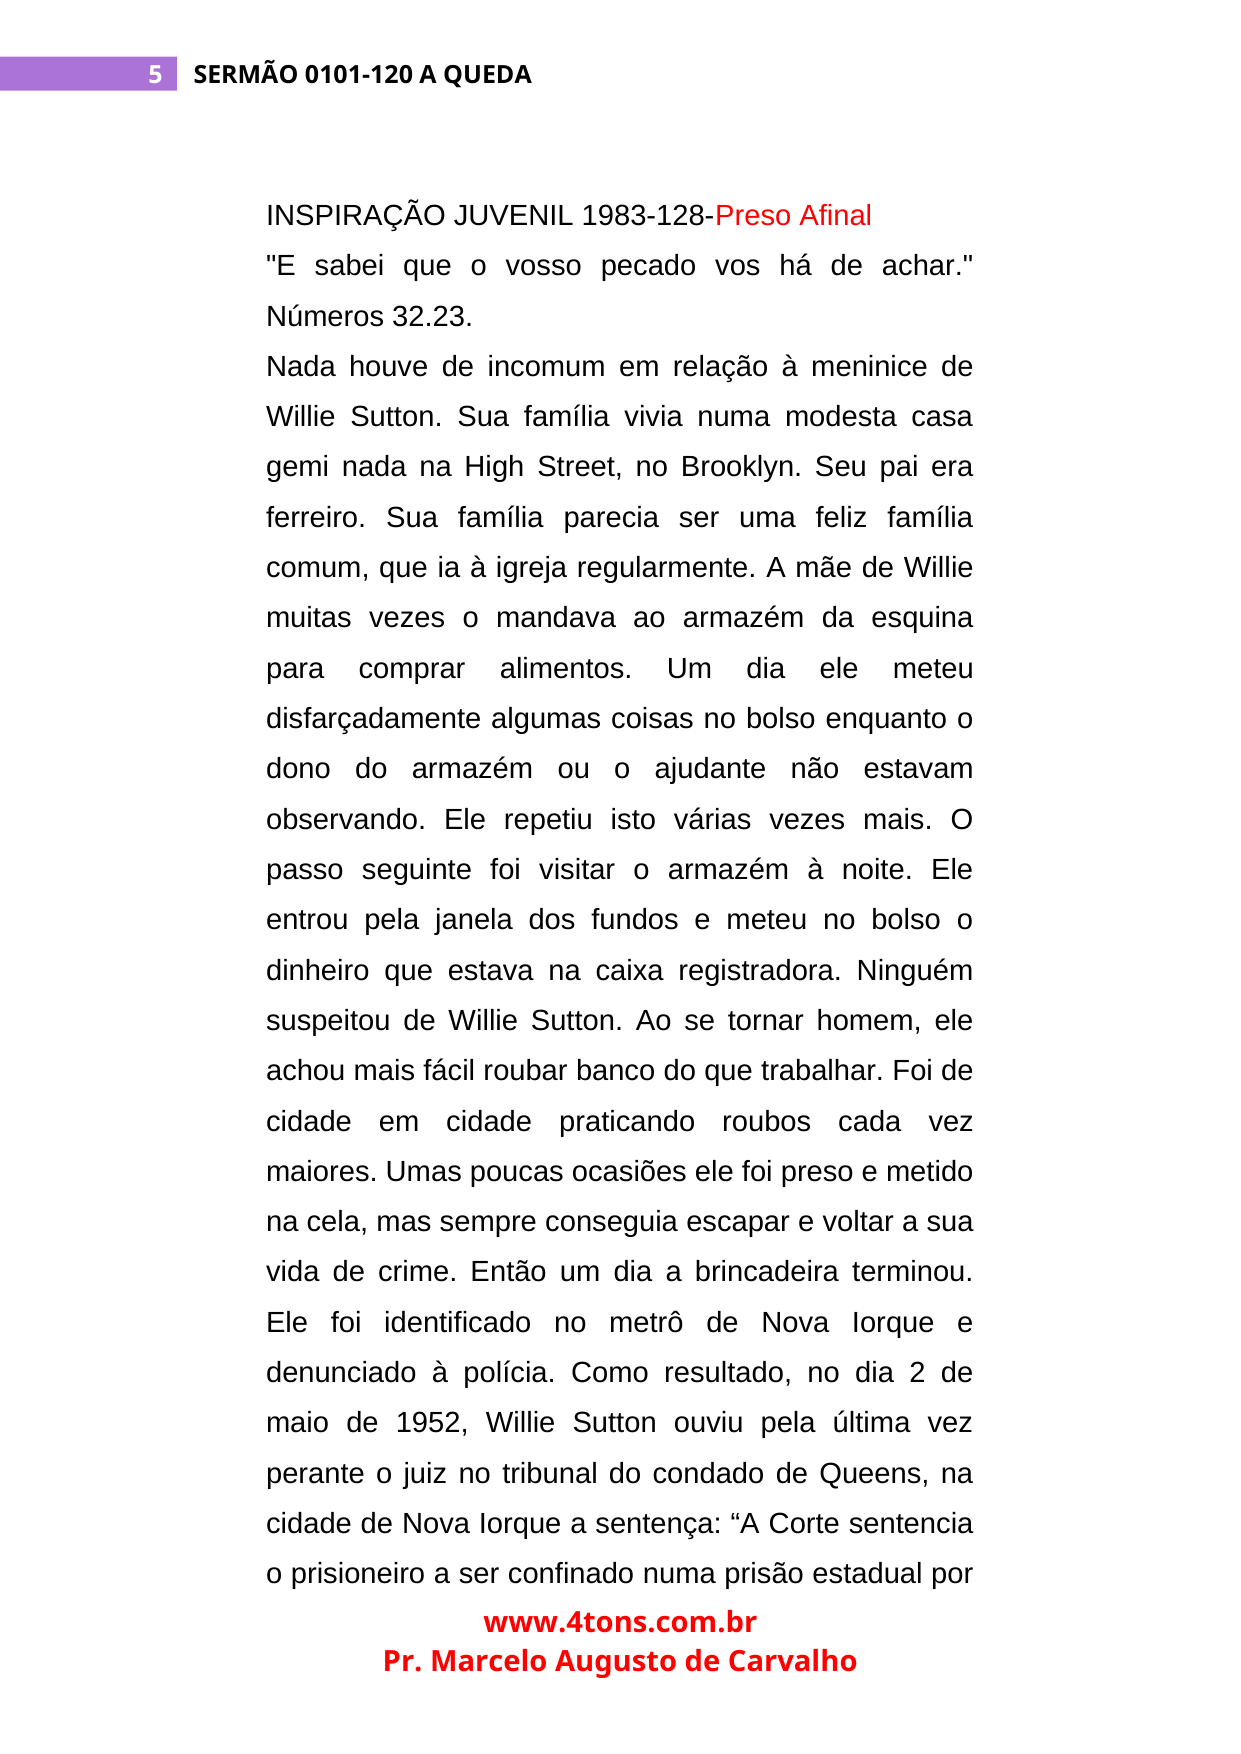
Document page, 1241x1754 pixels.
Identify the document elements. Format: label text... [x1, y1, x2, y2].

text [266, 349, 974, 1590]
text INSPIRAÇÃO JUVENIL 1983-128-Preso Afinal [266, 198, 974, 231]
text "E sabei que o vosso pecado vos há de achar." Números 32.23. [266, 248, 974, 332]
